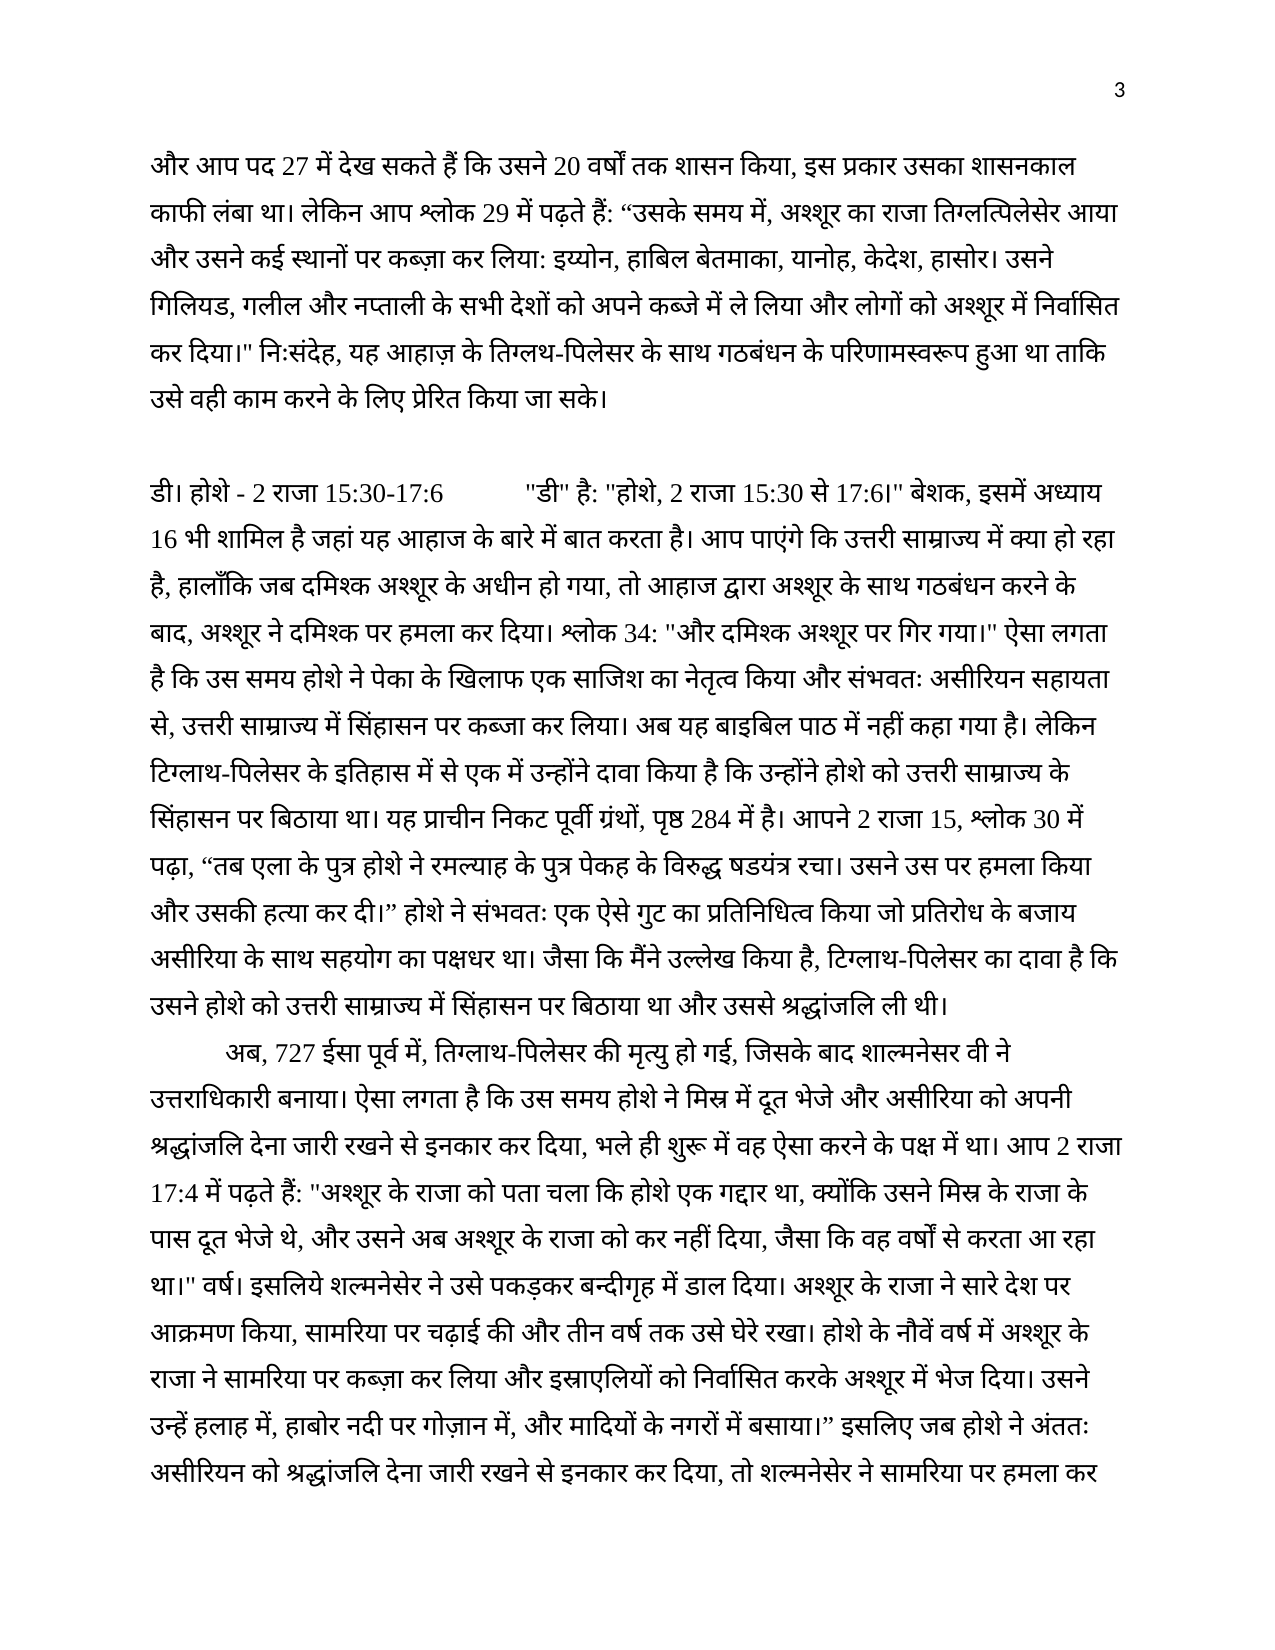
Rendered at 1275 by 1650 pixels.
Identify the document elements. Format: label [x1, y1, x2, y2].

text [150, 150, 1125, 1488]
